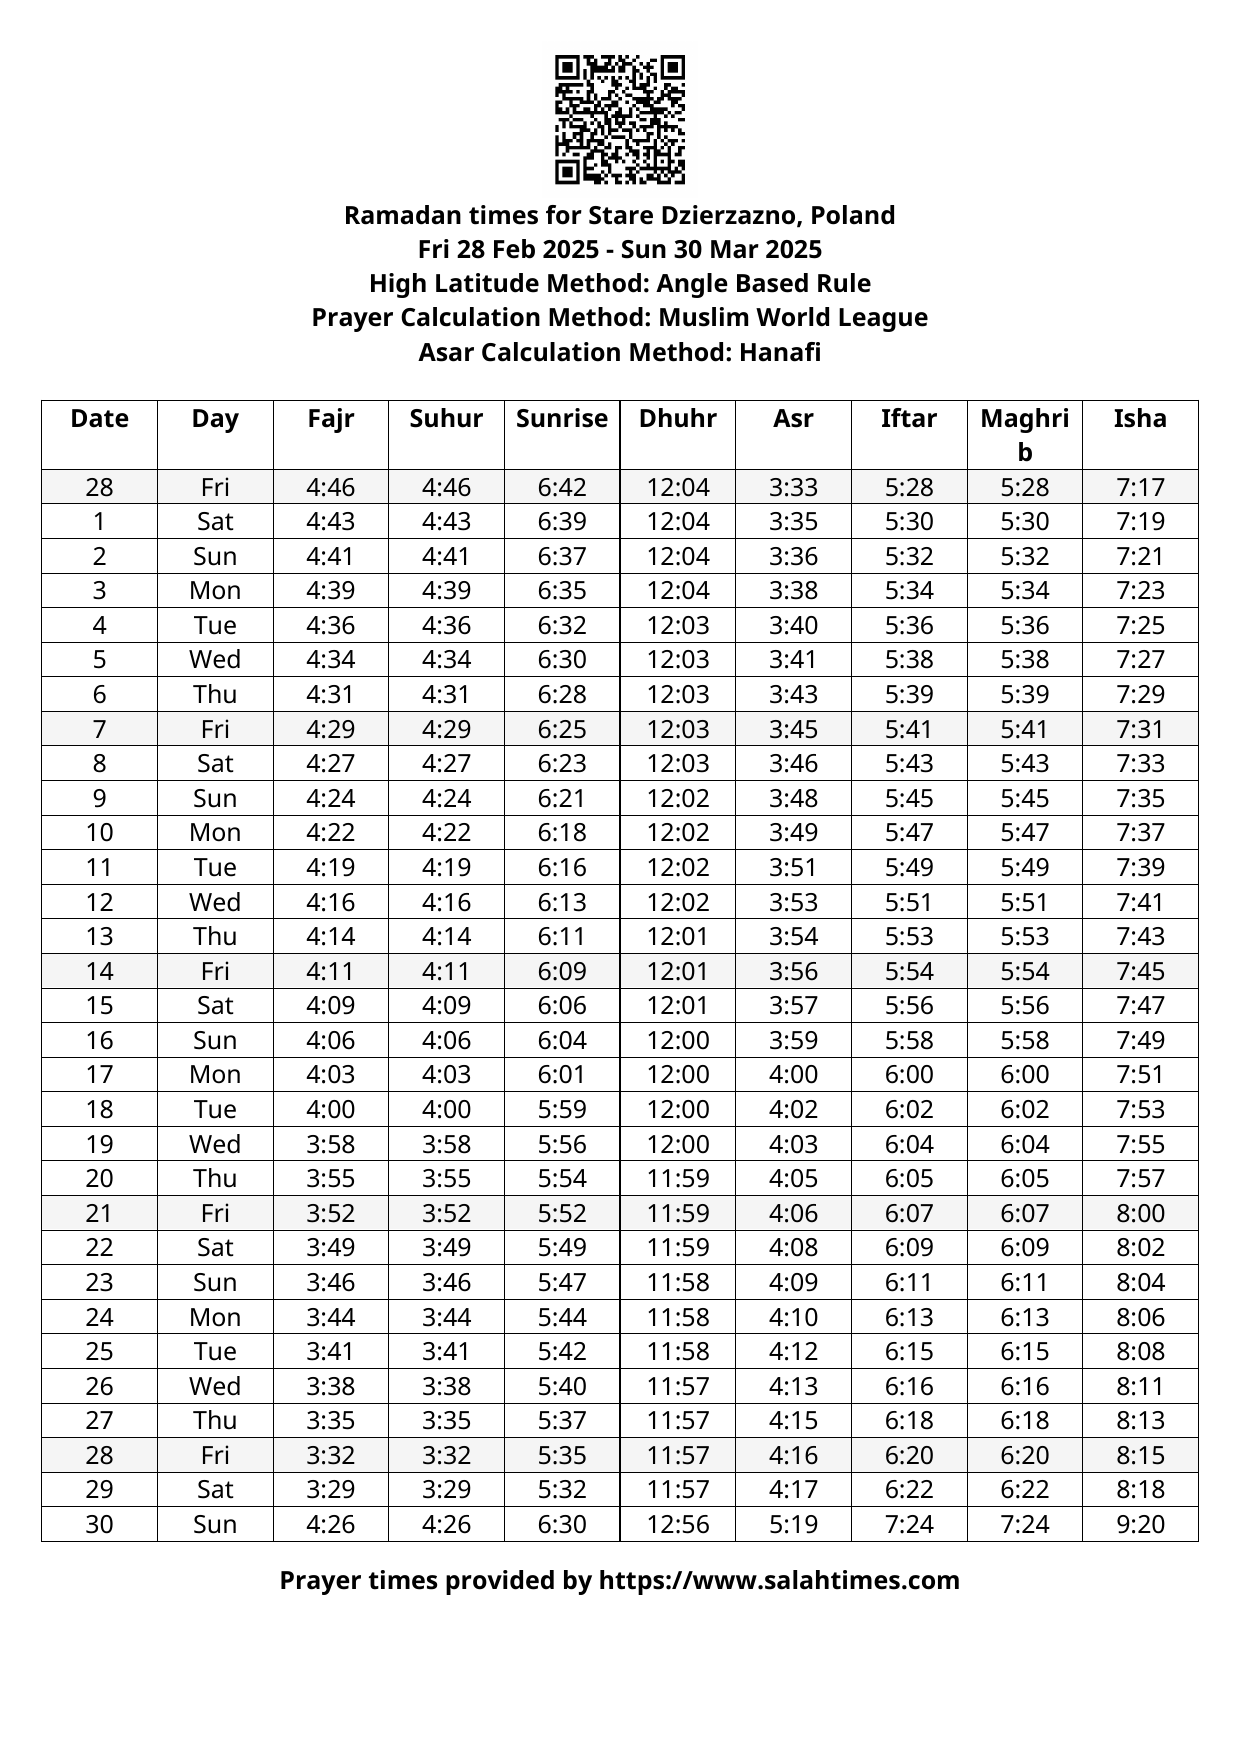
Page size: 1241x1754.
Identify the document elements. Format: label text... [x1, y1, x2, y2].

table_cell 4:41 [389, 539, 504, 572]
table_cell 6:00 [852, 1058, 967, 1091]
table_cell 6:04 [852, 1127, 967, 1160]
table_cell 12 [42, 885, 157, 918]
table_cell 5:49 [968, 850, 1082, 884]
table_cell 6:18 [505, 816, 619, 849]
table_cell 6:23 [505, 746, 619, 780]
table_cell 12:03 [621, 677, 735, 711]
table_cell 5:43 [852, 746, 967, 780]
table_cell 4:43 [389, 504, 504, 538]
table_cell 7 [42, 712, 157, 745]
table_cell 12:00 [621, 1127, 735, 1160]
table_cell 3:46 [274, 1265, 388, 1299]
table_cell 12:03 [621, 608, 735, 642]
table_header Dhuhr [621, 401, 735, 469]
table_cell Fri [158, 1196, 273, 1229]
table_cell 12:04 [621, 539, 735, 572]
table_cell 7:27 [1083, 643, 1198, 676]
table_header Fajr [274, 401, 388, 469]
table_cell 29 [42, 1473, 157, 1506]
table_cell 4:16 [274, 885, 388, 918]
table_cell 7:25 [1083, 608, 1198, 642]
table_cell 4:34 [274, 643, 388, 676]
table_cell 7:31 [1083, 712, 1198, 745]
table_cell Tue [158, 1334, 273, 1368]
table_cell 6:20 [968, 1438, 1082, 1472]
table_cell Sun [158, 1507, 273, 1541]
table_cell 3:44 [389, 1300, 504, 1333]
table_cell Tue [158, 608, 273, 642]
table_cell 5:30 [852, 504, 967, 538]
table_cell 6:04 [505, 1023, 619, 1057]
table_cell 8:15 [1083, 1438, 1198, 1472]
table_cell 7:35 [1083, 781, 1198, 814]
table_cell 4:22 [389, 816, 504, 849]
table_cell 6:37 [505, 539, 619, 572]
table_cell 5:49 [852, 850, 967, 884]
table_cell 7:43 [1083, 919, 1198, 953]
table_cell Sun [158, 539, 273, 572]
table_cell 5:45 [968, 781, 1082, 814]
table_cell 5:35 [505, 1438, 619, 1472]
table_cell 23 [42, 1265, 157, 1299]
table_cell 4:27 [274, 746, 388, 780]
table_cell 28 [42, 470, 157, 503]
table_cell Mon [158, 816, 273, 849]
table_cell 3:52 [389, 1196, 504, 1229]
table_cell 4:22 [274, 816, 388, 849]
table_cell 7:55 [1083, 1127, 1198, 1160]
table_cell 12:01 [621, 954, 735, 987]
table_cell 6:09 [505, 954, 619, 987]
table_cell 12:03 [621, 712, 735, 745]
table_cell 5:42 [505, 1334, 619, 1368]
table_cell 8:04 [1083, 1265, 1198, 1299]
table_cell Thu [158, 1404, 273, 1437]
table_cell 13 [42, 919, 157, 953]
table_cell 6:22 [968, 1473, 1082, 1506]
table_cell 22 [42, 1231, 157, 1264]
table_cell Sat [158, 746, 273, 780]
table_cell 5:40 [505, 1369, 619, 1402]
table_header Isha [1083, 401, 1198, 469]
table_cell Mon [158, 1300, 273, 1333]
table_cell 4 [42, 608, 157, 642]
table_cell 7:41 [1083, 885, 1198, 918]
table_cell 6:21 [505, 781, 619, 814]
table_cell 4:02 [736, 1092, 851, 1126]
table_cell 12:56 [621, 1507, 735, 1541]
table_cell 3:29 [389, 1473, 504, 1506]
table_cell 3:32 [274, 1438, 388, 1472]
table_cell 5:54 [505, 1161, 619, 1195]
table_cell 5:34 [852, 574, 967, 607]
table_cell 5:32 [968, 539, 1082, 572]
table_cell 16 [42, 1023, 157, 1057]
table_cell 4:36 [274, 608, 388, 642]
table_cell 5:47 [852, 816, 967, 849]
table_cell Mon [158, 574, 273, 607]
text Prayer times provided by https://www.salahtimes.com [42, 1563, 1198, 1597]
table_cell 3:54 [736, 919, 851, 953]
table_cell 3:55 [274, 1161, 388, 1195]
table_cell 8:00 [1083, 1196, 1198, 1229]
table_cell 12:02 [621, 816, 735, 849]
table_cell 7:29 [1083, 677, 1198, 711]
table_header Asr [736, 401, 851, 469]
table_cell 5:58 [852, 1023, 967, 1057]
table_cell 3:41 [274, 1334, 388, 1368]
table_cell 6:30 [505, 1507, 619, 1541]
table_cell 4:17 [736, 1473, 851, 1506]
table_cell 12:04 [621, 574, 735, 607]
table_cell 3:49 [389, 1231, 504, 1264]
table_cell 3:48 [736, 781, 851, 814]
table_cell 9:20 [1083, 1507, 1198, 1541]
table_cell 12:00 [621, 1023, 735, 1057]
table_cell 3:43 [736, 677, 851, 711]
table_cell 4:12 [736, 1334, 851, 1368]
table_cell 4:13 [736, 1369, 851, 1402]
table_cell Sun [158, 1023, 273, 1057]
table_cell 3 [42, 574, 157, 607]
table_cell 5 [42, 643, 157, 676]
table_cell 4:09 [389, 989, 504, 1022]
table_cell 30 [42, 1507, 157, 1541]
table_cell Tue [158, 1092, 273, 1126]
table_cell 26 [42, 1369, 157, 1402]
table_cell 4:05 [736, 1161, 851, 1195]
table_cell Sun [158, 781, 273, 814]
table_cell 6:13 [968, 1300, 1082, 1333]
table_cell 4:36 [389, 608, 504, 642]
table_cell 10 [42, 816, 157, 849]
table_cell 5:43 [968, 746, 1082, 780]
table_cell 6:22 [852, 1473, 967, 1506]
text Prayer Calculation Method: Muslim World League [42, 300, 1198, 334]
table_cell 5:56 [852, 989, 967, 1022]
table_cell 6:01 [505, 1058, 619, 1091]
table_cell 19 [42, 1127, 157, 1160]
table_cell 6:18 [852, 1404, 967, 1437]
picture [542, 41, 699, 198]
table_cell 4:41 [274, 539, 388, 572]
table_cell Fri [158, 1438, 273, 1472]
table_cell 3:56 [736, 954, 851, 987]
table_cell 6:13 [852, 1300, 967, 1333]
table_cell 4:16 [736, 1438, 851, 1472]
table_cell 25 [42, 1334, 157, 1368]
table_cell 6:06 [505, 989, 619, 1022]
table_cell 5:51 [968, 885, 1082, 918]
table_cell 27 [42, 1404, 157, 1437]
table_cell 18 [42, 1092, 157, 1126]
table_cell 3:55 [389, 1161, 504, 1195]
table_cell 5:44 [505, 1300, 619, 1333]
table_cell 3:29 [274, 1473, 388, 1506]
table_cell 5:45 [852, 781, 967, 814]
table_cell 3:46 [736, 746, 851, 780]
table_cell 3:38 [736, 574, 851, 607]
table_cell 4:46 [389, 470, 504, 503]
table_cell 4:03 [736, 1127, 851, 1160]
table_cell 4:15 [736, 1404, 851, 1437]
table_cell 5:47 [505, 1265, 619, 1299]
table_cell 11:58 [621, 1265, 735, 1299]
table_header Sunrise [505, 401, 619, 469]
table_cell Wed [158, 885, 273, 918]
table_cell 28 [42, 1438, 157, 1472]
table_cell 12:01 [621, 989, 735, 1022]
table_cell 3:38 [274, 1369, 388, 1402]
table_cell 6:09 [852, 1231, 967, 1264]
table_cell 4:27 [389, 746, 504, 780]
table_cell 3:33 [736, 470, 851, 503]
table_cell 8:13 [1083, 1404, 1198, 1437]
table_cell 11:57 [621, 1438, 735, 1472]
table_cell 6:11 [505, 919, 619, 953]
table_cell 6 [42, 677, 157, 711]
table_cell 4:29 [274, 712, 388, 745]
table_cell 8 [42, 746, 157, 780]
table_cell 4:31 [389, 677, 504, 711]
table_cell 1 [42, 504, 157, 538]
table_cell 3:32 [389, 1438, 504, 1472]
table_cell 5:52 [505, 1196, 619, 1229]
table_header Day [158, 401, 273, 469]
table_cell 5:36 [968, 608, 1082, 642]
table_cell 3:58 [274, 1127, 388, 1160]
table_cell 5:56 [968, 989, 1082, 1022]
table_cell 6:05 [852, 1161, 967, 1195]
table_cell 2 [42, 539, 157, 572]
table_cell 5:56 [505, 1127, 619, 1160]
table_cell 5:19 [736, 1507, 851, 1541]
table_cell 11 [42, 850, 157, 884]
table_cell 12:03 [621, 643, 735, 676]
table_cell Sat [158, 989, 273, 1022]
table_cell 4:24 [389, 781, 504, 814]
table_cell Wed [158, 1127, 273, 1160]
table_cell 4:00 [274, 1092, 388, 1126]
table_cell 4:14 [389, 919, 504, 953]
table_cell 11:57 [621, 1404, 735, 1437]
table_cell 4:19 [274, 850, 388, 884]
table_header Date [42, 401, 157, 469]
table_cell Sat [158, 504, 273, 538]
table_cell 12:00 [621, 1092, 735, 1126]
table_cell 6:42 [505, 470, 619, 503]
table_cell 7:51 [1083, 1058, 1198, 1091]
table_cell 7:17 [1083, 470, 1198, 503]
text Fri 28 Feb 2025 - Sun 30 Mar 2025 [42, 232, 1198, 266]
table_cell 11:59 [621, 1231, 735, 1264]
table_cell 6:28 [505, 677, 619, 711]
table_cell 3:41 [736, 643, 851, 676]
table_cell 7:23 [1083, 574, 1198, 607]
table_cell 3:36 [736, 539, 851, 572]
table_cell 3:52 [274, 1196, 388, 1229]
table_cell 6:25 [505, 712, 619, 745]
table_cell 6:02 [852, 1092, 967, 1126]
table_cell 7:45 [1083, 954, 1198, 987]
table_cell 6:15 [968, 1334, 1082, 1368]
table_cell 7:39 [1083, 850, 1198, 884]
table_cell 24 [42, 1300, 157, 1333]
table_cell Wed [158, 1369, 273, 1402]
table_cell 20 [42, 1161, 157, 1195]
table_cell 3:45 [736, 712, 851, 745]
table_cell 7:24 [852, 1507, 967, 1541]
table_cell 4:09 [274, 989, 388, 1022]
table_cell 6:04 [968, 1127, 1082, 1160]
table_cell 4:24 [274, 781, 388, 814]
table_cell 6:11 [968, 1265, 1082, 1299]
table_cell 5:30 [968, 504, 1082, 538]
table_cell 5:28 [852, 470, 967, 503]
table_cell 4:16 [389, 885, 504, 918]
table_header Maghrib [968, 401, 1082, 469]
table_cell 6:30 [505, 643, 619, 676]
table_cell Sun [158, 1265, 273, 1299]
table_cell 4:19 [389, 850, 504, 884]
table_cell 4:11 [389, 954, 504, 987]
table_cell 4:14 [274, 919, 388, 953]
table_cell 5:41 [968, 712, 1082, 745]
table_cell 5:53 [852, 919, 967, 953]
table_cell 4:03 [389, 1058, 504, 1091]
table_cell 11:58 [621, 1334, 735, 1368]
table_cell 7:47 [1083, 989, 1198, 1022]
table_cell 6:20 [852, 1438, 967, 1472]
table_cell 17 [42, 1058, 157, 1091]
table_cell 5:51 [852, 885, 967, 918]
table_cell 6:13 [505, 885, 619, 918]
table_cell Fri [158, 470, 273, 503]
table_cell 5:53 [968, 919, 1082, 953]
table_cell 4:31 [274, 677, 388, 711]
table_cell 6:05 [968, 1161, 1082, 1195]
table_cell 3:46 [389, 1265, 504, 1299]
table_cell 6:16 [505, 850, 619, 884]
table_cell 3:40 [736, 608, 851, 642]
table_cell Mon [158, 1058, 273, 1091]
table_cell 4:39 [274, 574, 388, 607]
table_cell 6:39 [505, 504, 619, 538]
table_cell 8:02 [1083, 1231, 1198, 1264]
table_cell 12:04 [621, 504, 735, 538]
table_cell 12:01 [621, 919, 735, 953]
table_cell 4:06 [274, 1023, 388, 1057]
table_cell 4:26 [274, 1507, 388, 1541]
table_cell 5:38 [852, 643, 967, 676]
table_cell 12:02 [621, 850, 735, 884]
table_cell 3:57 [736, 989, 851, 1022]
table_cell 7:49 [1083, 1023, 1198, 1057]
table_cell Fri [158, 954, 273, 987]
table_cell 3:58 [389, 1127, 504, 1160]
table_cell 6:16 [968, 1369, 1082, 1402]
table_cell Tue [158, 850, 273, 884]
table_cell 5:34 [968, 574, 1082, 607]
table_cell 4:00 [736, 1058, 851, 1091]
table_cell 3:49 [274, 1231, 388, 1264]
table_cell 7:21 [1083, 539, 1198, 572]
table_cell 5:39 [968, 677, 1082, 711]
table_cell 5:47 [968, 816, 1082, 849]
table_cell 4:06 [736, 1196, 851, 1229]
table_cell 5:32 [505, 1473, 619, 1506]
table_cell 4:46 [274, 470, 388, 503]
table_cell 12:02 [621, 781, 735, 814]
table_cell Thu [158, 1161, 273, 1195]
text High Latitude Method: Angle Based Rule [42, 266, 1198, 300]
text Ramadan times for Stare Dzierzazno, Poland [42, 198, 1198, 232]
table_cell 7:53 [1083, 1092, 1198, 1126]
table_cell 15 [42, 989, 157, 1022]
table_cell 5:37 [505, 1404, 619, 1437]
table_cell 6:07 [852, 1196, 967, 1229]
table_cell 11:59 [621, 1161, 735, 1195]
table_cell 5:54 [852, 954, 967, 987]
table_cell 12:02 [621, 885, 735, 918]
table_cell 3:41 [389, 1334, 504, 1368]
table_cell 5:59 [505, 1092, 619, 1126]
table_cell 5:49 [505, 1231, 619, 1264]
table_cell 5:39 [852, 677, 967, 711]
table_cell 3:53 [736, 885, 851, 918]
table_cell 6:15 [852, 1334, 967, 1368]
table_cell 4:08 [736, 1231, 851, 1264]
table_cell 7:24 [968, 1507, 1082, 1541]
table_cell 5:38 [968, 643, 1082, 676]
table_cell 5:41 [852, 712, 967, 745]
table_cell 5:28 [968, 470, 1082, 503]
table_cell 4:09 [736, 1265, 851, 1299]
table_cell Fri [158, 712, 273, 745]
table_cell 5:54 [968, 954, 1082, 987]
table_cell 9 [42, 781, 157, 814]
table_cell 6:09 [968, 1231, 1082, 1264]
table_cell 14 [42, 954, 157, 987]
table_cell 4:06 [389, 1023, 504, 1057]
table_cell 4:11 [274, 954, 388, 987]
table_cell 11:59 [621, 1196, 735, 1229]
table_cell 7:19 [1083, 504, 1198, 538]
table_cell Sat [158, 1473, 273, 1506]
table_cell 4:29 [389, 712, 504, 745]
table_cell 12:00 [621, 1058, 735, 1091]
table_cell 8:18 [1083, 1473, 1198, 1506]
table_cell 3:35 [274, 1404, 388, 1437]
table_cell 6:07 [968, 1196, 1082, 1229]
table_cell Thu [158, 919, 273, 953]
table_cell 4:10 [736, 1300, 851, 1333]
table_header Iftar [852, 401, 967, 469]
table_cell 6:02 [968, 1092, 1082, 1126]
table_cell 11:57 [621, 1473, 735, 1506]
table_cell 3:38 [389, 1369, 504, 1402]
table_cell 6:00 [968, 1058, 1082, 1091]
table_cell 8:11 [1083, 1369, 1198, 1402]
table_cell 3:51 [736, 850, 851, 884]
text Asar Calculation Method: Hanafi [42, 334, 1198, 368]
table_cell 3:35 [389, 1404, 504, 1437]
table_cell 4:26 [389, 1507, 504, 1541]
table_cell 4:39 [389, 574, 504, 607]
table_cell 6:11 [852, 1265, 967, 1299]
table_cell 3:59 [736, 1023, 851, 1057]
table_cell 7:57 [1083, 1161, 1198, 1195]
table_cell Thu [158, 677, 273, 711]
table_cell 4:03 [274, 1058, 388, 1091]
table_cell Wed [158, 643, 273, 676]
table_header Suhur [389, 401, 504, 469]
table_cell 3:49 [736, 816, 851, 849]
table_cell 11:57 [621, 1369, 735, 1402]
table_cell 11:58 [621, 1300, 735, 1333]
table_cell 8:06 [1083, 1300, 1198, 1333]
table_cell 4:00 [389, 1092, 504, 1126]
table_cell 6:35 [505, 574, 619, 607]
table_cell 4:34 [389, 643, 504, 676]
table_cell 7:37 [1083, 816, 1198, 849]
table_cell 6:32 [505, 608, 619, 642]
table_cell 12:03 [621, 746, 735, 780]
table_cell 5:36 [852, 608, 967, 642]
table_cell 3:44 [274, 1300, 388, 1333]
table_cell 6:18 [968, 1404, 1082, 1437]
table_cell 8:08 [1083, 1334, 1198, 1368]
table_cell 21 [42, 1196, 157, 1229]
table_cell 5:58 [968, 1023, 1082, 1057]
table_cell Sat [158, 1231, 273, 1264]
table_cell 7:33 [1083, 746, 1198, 780]
table_cell 6:16 [852, 1369, 967, 1402]
table_cell 4:43 [274, 504, 388, 538]
table_cell 5:32 [852, 539, 967, 572]
table_cell 3:35 [736, 504, 851, 538]
table_cell 12:04 [621, 470, 735, 503]
